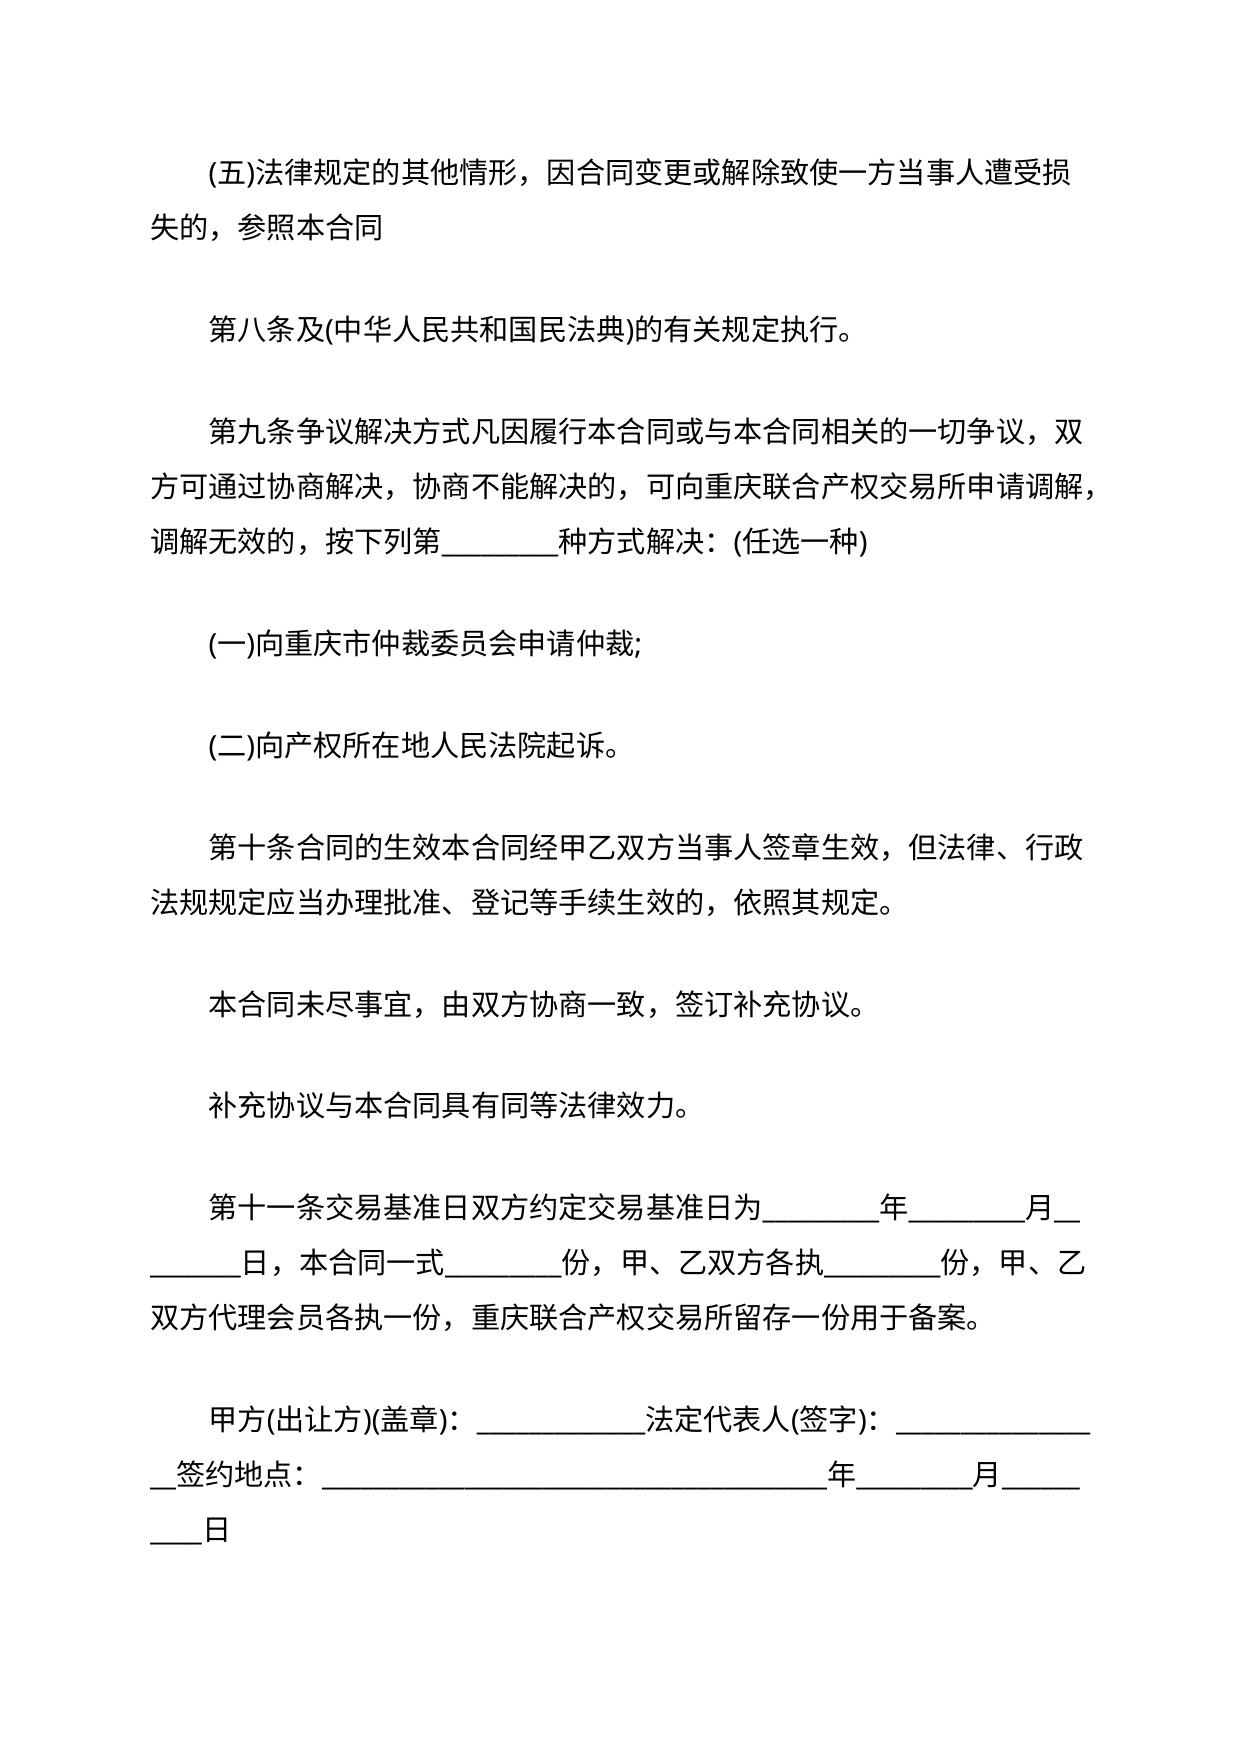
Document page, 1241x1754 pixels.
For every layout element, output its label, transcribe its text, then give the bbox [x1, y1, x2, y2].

text 补充协议与本合同具有同等法律效力。 [150, 1083, 1090, 1125]
text 第九条争议解决方式凡因履行本合同或与本合同相关的一切争议，双方可通过协商解决，协商不能解决的，可向重庆联合产权交易所申请调解，调解无效的，按下列第_________种方式解决：(任选一种) [150, 409, 1090, 561]
text 第八条及(中华人民共和国民法典)的有关规定执行。 [150, 307, 1090, 349]
text (二)向产权所在地人民法院起诉。 [150, 722, 1090, 765]
text 甲方(出让方)(盖章)：_____________法定代表人(签字)：_________________签约地点：_______________________________________年_________月__________日 [150, 1396, 1090, 1549]
text (一)向重庆市仲裁委员会申请仲裁; [150, 621, 1090, 663]
text (五)法律规定的其他情形，因合同变更或解除致使一方当事人遭受损失的，参照本合同 [150, 150, 1090, 247]
text 第十一条交易基准日双方约定交易基准日为_________年_________月_________日，本合同一式_________份，甲、乙双方各执_________份，甲、乙双方代理会员各执一份，重庆联合产权交易所留存一份用于备案。 [150, 1185, 1090, 1337]
text 本合同未尽事宜，由双方协商一致，签订补充协议。 [150, 981, 1090, 1023]
text 第十条合同的生效本合同经甲乙双方当事人签章生效，但法律、行政法规规定应当办理批准、登记等手续生效的，依照其规定。 [150, 824, 1090, 922]
